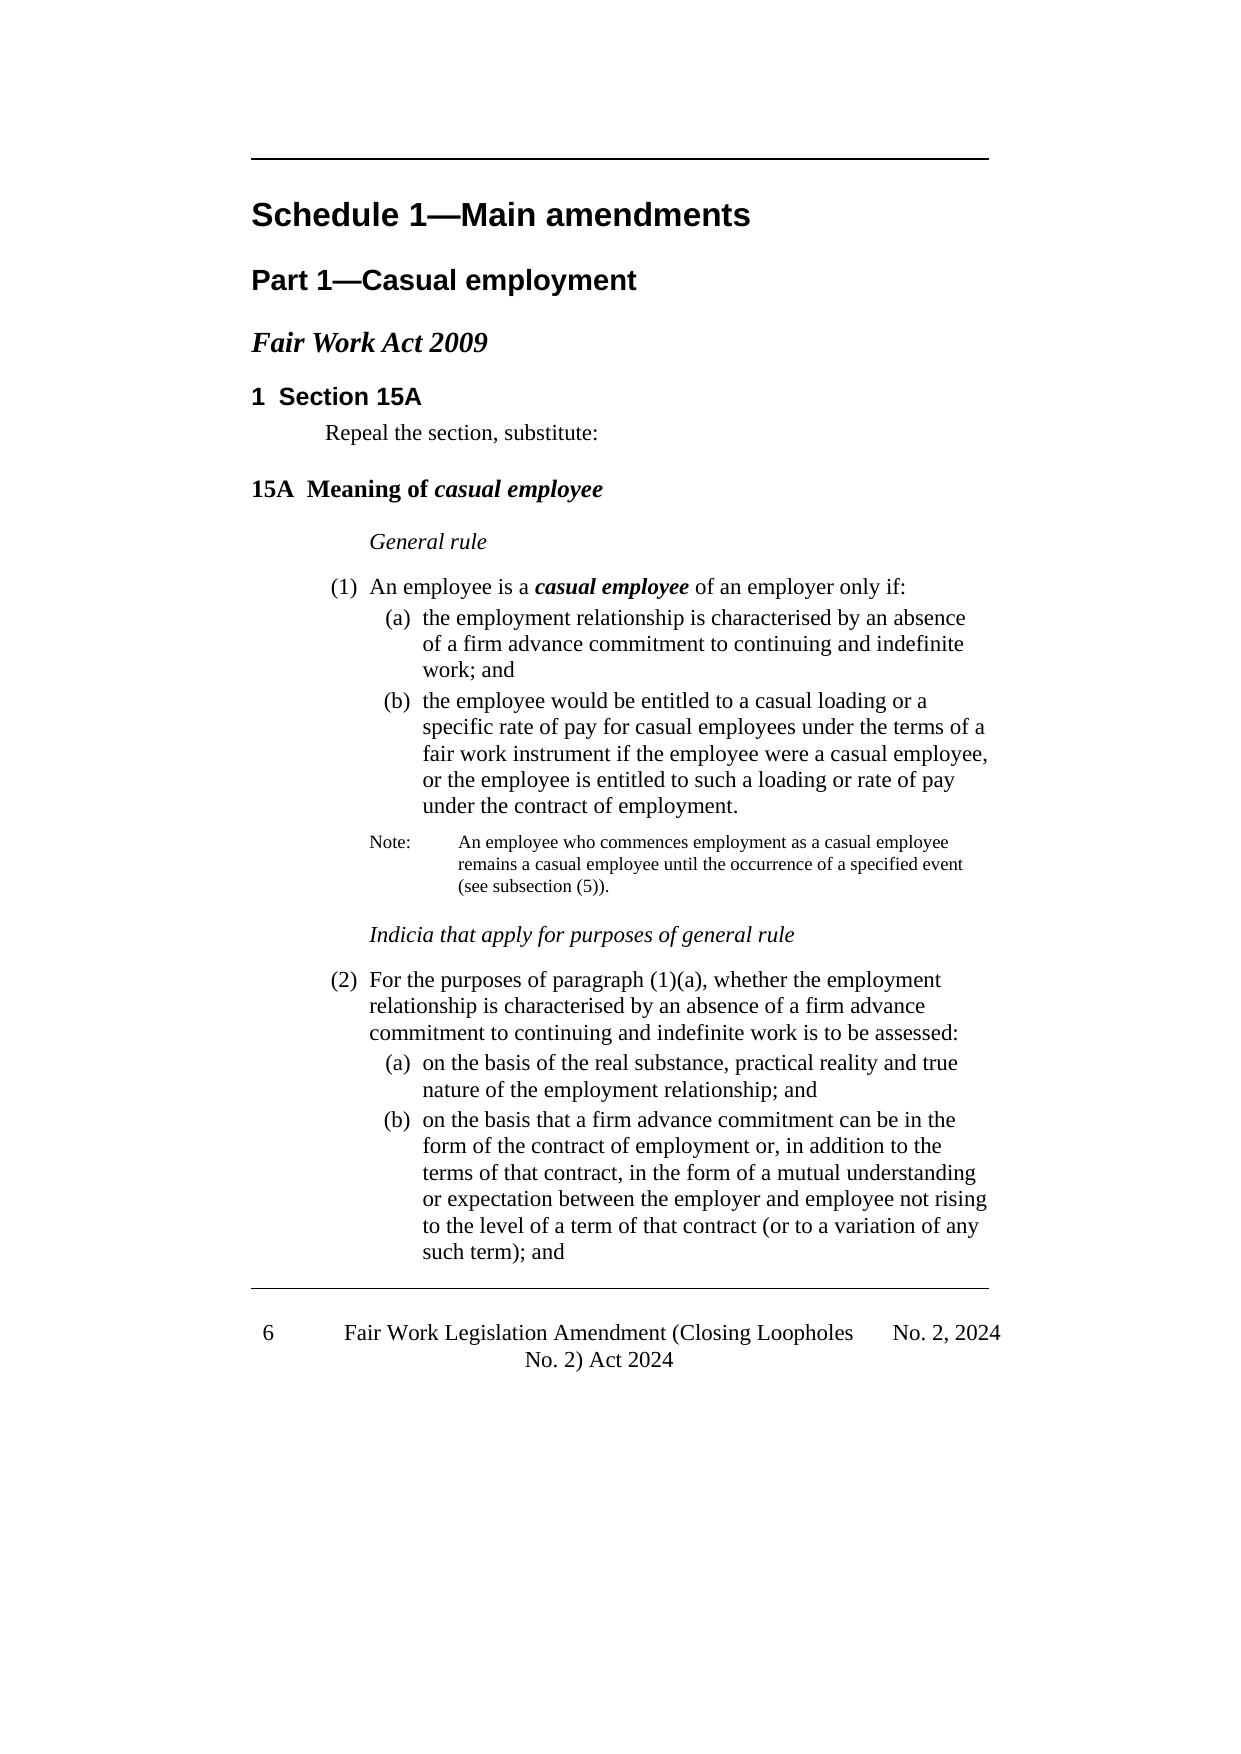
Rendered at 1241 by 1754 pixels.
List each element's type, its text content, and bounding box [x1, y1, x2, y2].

text Note: An employee who commences employment as a casual employee remains a casual employee until the occurrence of a specified event (see subsection (5)). [369, 831, 989, 896]
text 1 Section 15A [251, 382, 989, 410]
text Repeal the section, substitute: [325, 419, 989, 445]
text (1) An employee is a casual employee of an employer only if: [251, 573, 989, 599]
text 15A Meaning of casual employee [251, 474, 989, 503]
text (b) on the basis that a firm advance commitment can be in the form of the contract of employment or, in addition to the terms of that contract, in the form of a mutual understanding or expectation between the employer and employee not rising to the level of a term of that contract (or to a variation of any such term); and [251, 1106, 989, 1264]
text General rule [369, 528, 989, 554]
text (a) on the basis of the real substance, practical reality and true nature of the employment relationship; and [251, 1049, 989, 1102]
text (a) the employment relationship is characterised by an absence of a firm advance commitment to continuing and indefinite work; and [251, 604, 989, 683]
text Fair Work Act 2009 [251, 325, 989, 359]
text (b) the employee would be entitled to a casual loading or a specific rate of pay for casual employees under the terms of a fair work instrument if the employee were a casual employee, or the employee is entitled to such a loading or rate of pay under the contract of employment. [251, 687, 989, 819]
text Indicia that apply for purposes of general rule [369, 921, 989, 947]
text Part 1—Casual employment [251, 262, 989, 296]
text Schedule 1—Main amendments [251, 195, 989, 233]
text (2) For the purposes of paragraph (1)(a), whether the employment relationship is characterised by an absence of a firm advance commitment to continuing and indefinite work is to be assessed: [251, 966, 989, 1045]
